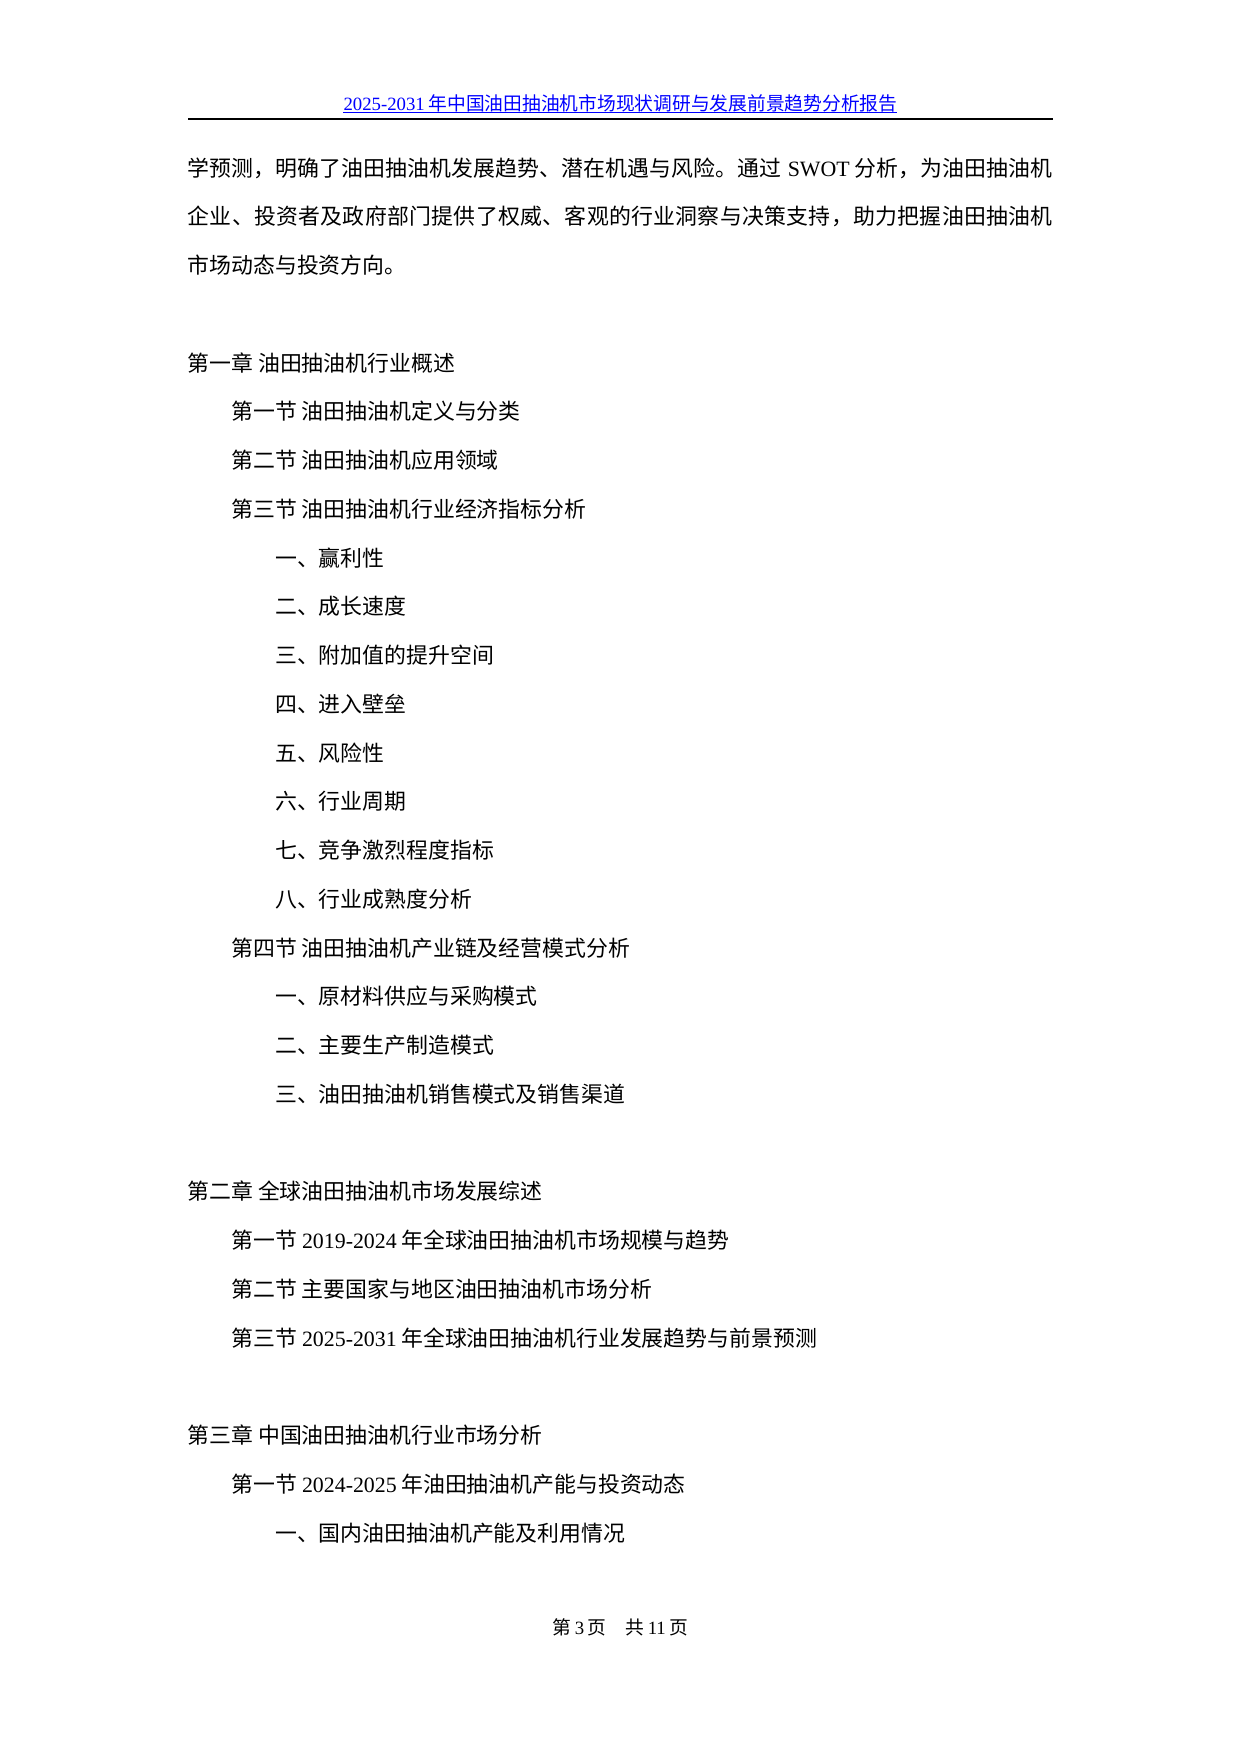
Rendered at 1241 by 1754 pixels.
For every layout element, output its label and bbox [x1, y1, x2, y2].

text [187, 150, 1053, 1548]
